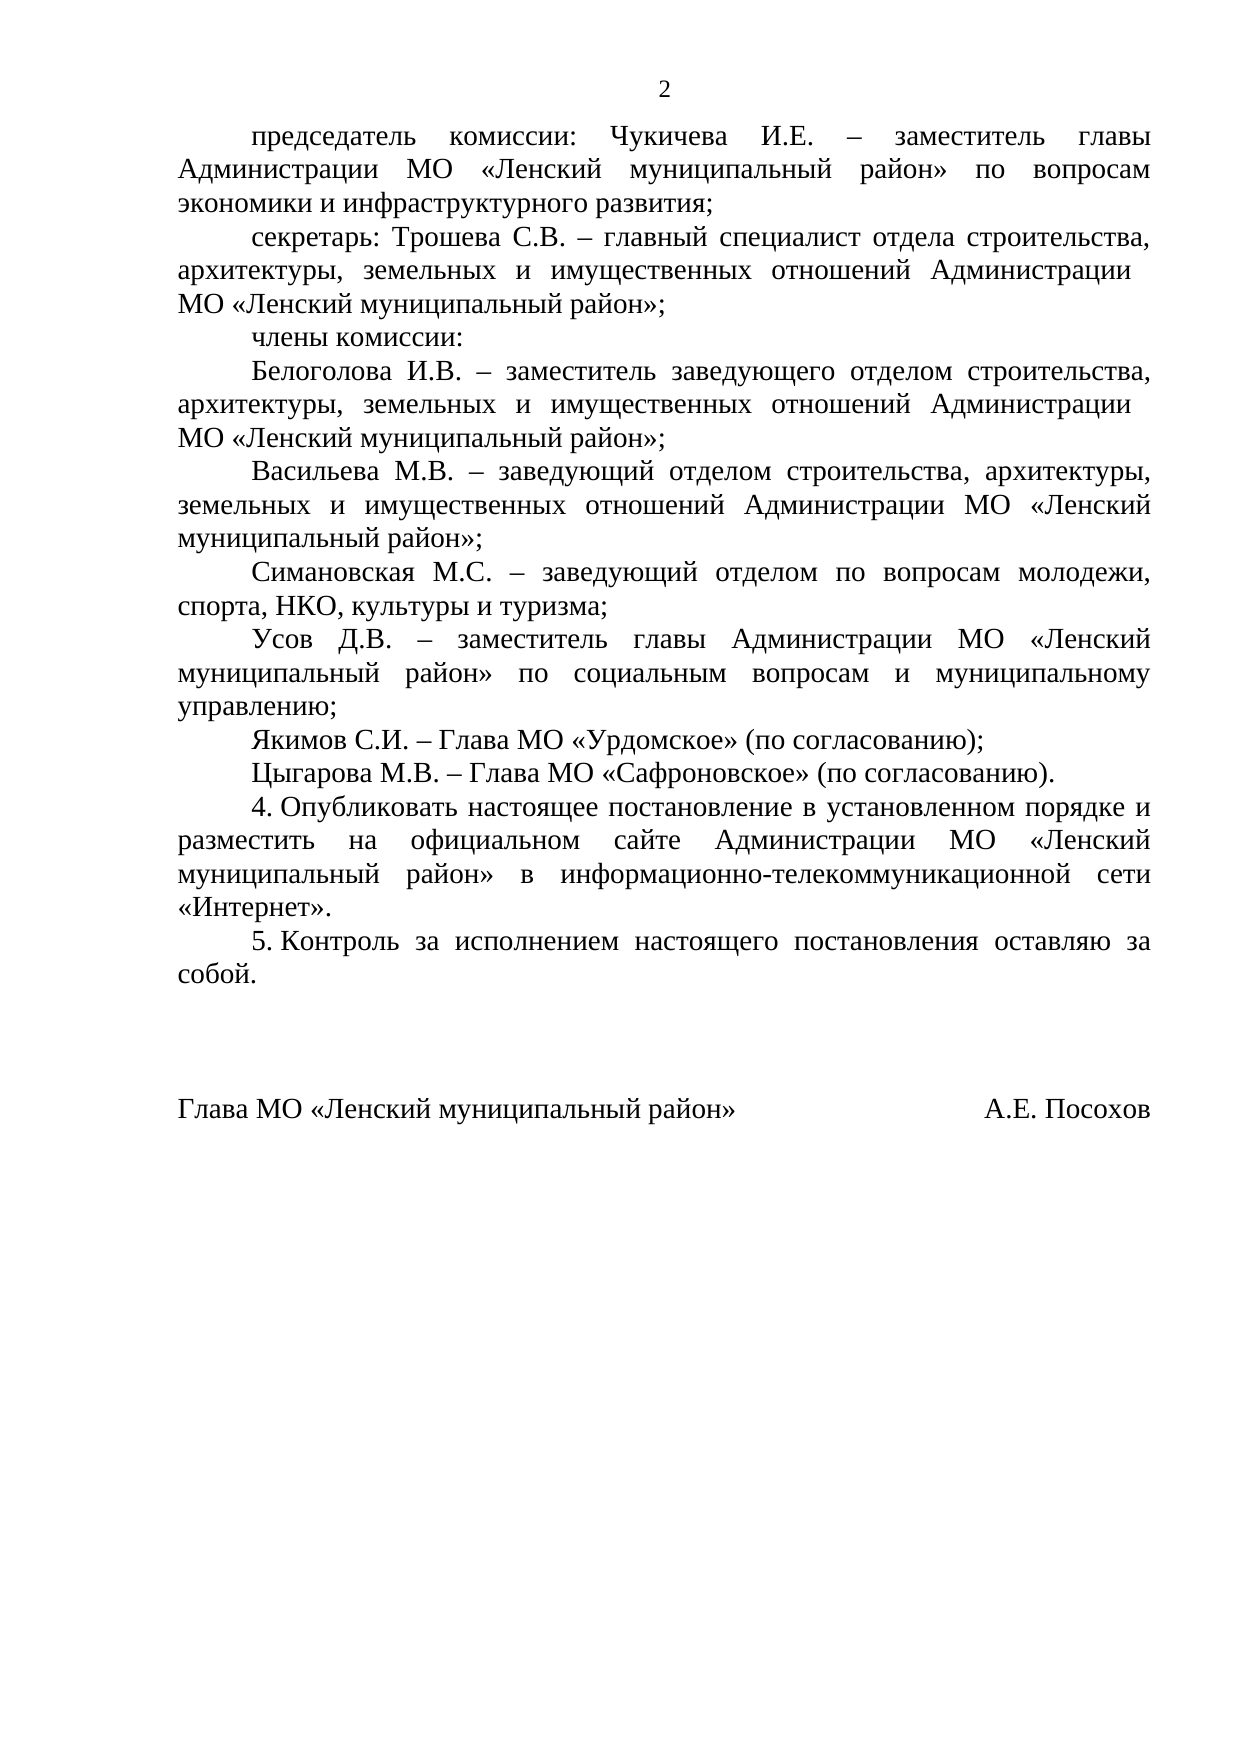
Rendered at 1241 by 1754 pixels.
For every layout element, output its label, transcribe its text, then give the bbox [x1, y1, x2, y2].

text Белоголова И.В. – заместитель заведующего отделом строительства, архитектуры, земельных и имущественных отношений Администрации МО «Ленский муниципальный район»; [177, 353, 1152, 453]
text Якимов С.И. – Глава МО «Урдомское» (по согласованию); [177, 722, 1152, 755]
text Цыгарова М.В. – Глава МО «Сафроновское» (по согласованию). [177, 755, 1152, 789]
list Опубликовать настоящее постановление в установленном порядке и разместить на официальном сайте Администрации МО «Ленский муниципальный район» в информационно-телекоммуникационной сети «Интернет». [177, 789, 1152, 923]
list Контроль за исполнением настоящего постановления оставляю за собой. [177, 923, 1152, 990]
text Глава МО «Ленский муниципальный район» А.Е. Посохов [177, 1091, 1152, 1124]
text Васильева М.В. – заведующий отделом строительства, архитектуры, земельных и имущественных отношений Администрации МО «Ленский муниципальный район»; [177, 453, 1152, 554]
text Усов Д.В. – заместитель главы Администрации МО «Ленский муниципальный район» по социальным вопросам и муниципальному управлению; [177, 621, 1152, 722]
text председатель комиссии: Чукичева И.Е. – заместитель главы Администрации МО «Ленский муниципальный район» по вопросам экономики и инфраструктурного развития; [177, 118, 1152, 219]
text Симановская М.С. – заведующий отделом по вопросам молодежи, спорта, НКО, культуры и туризма; [177, 554, 1152, 621]
text секретарь: Трошева С.В. – главный специалист отдела строительства, архитектуры, земельных и имущественных отношений Администрации МО «Ленский муниципальный район»; [177, 219, 1152, 319]
text члены комиссии: [177, 319, 1152, 353]
